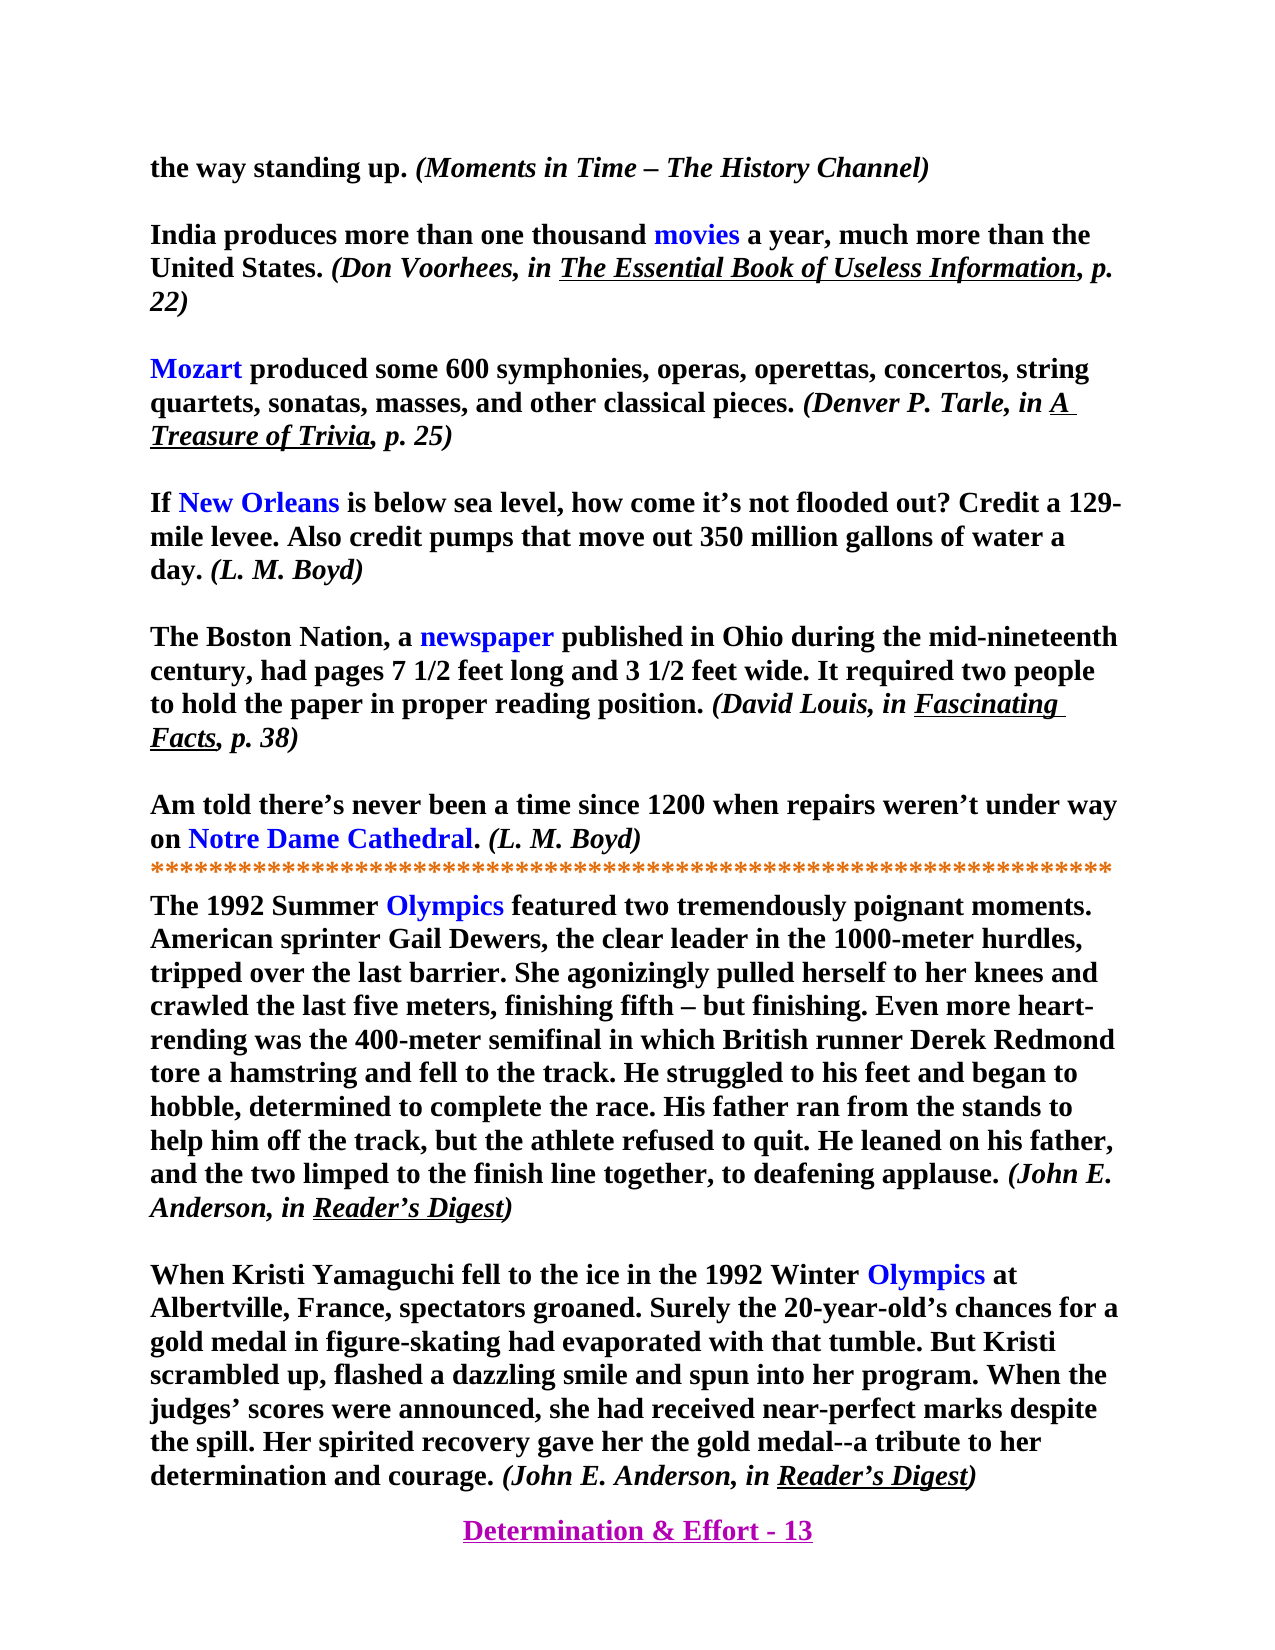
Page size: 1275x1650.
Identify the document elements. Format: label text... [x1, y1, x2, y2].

text Mozart produced some 600 symphonies, operas, operettas, concertos, string quartets, sonatas, masses, and other classical pieces. (Denver P. Tarle, in A Treasure of Trivia, p. 25) [150, 351, 1125, 452]
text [150, 150, 1125, 318]
text If New Orleans is below sea level, how come it’s not flooded out? Credit a 129-mile levee. Also credit pumps that move out 350 million gallons of water a day. (L. M. Boyd) The Boston Nation, a newspaper published in Ohio during the mid-nineteenth century, had pages 7 1/2 feet long and 3 1/2 feet wide. It required two people to hold the paper in proper reading position. (David Louis, in Fascinating Facts, p. 38) Am told there’s never been a time since 1200 when repairs weren’t under way on Notre Dame Cathedral. (L. M. Boyd) [150, 485, 1125, 854]
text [150, 854, 1125, 1492]
